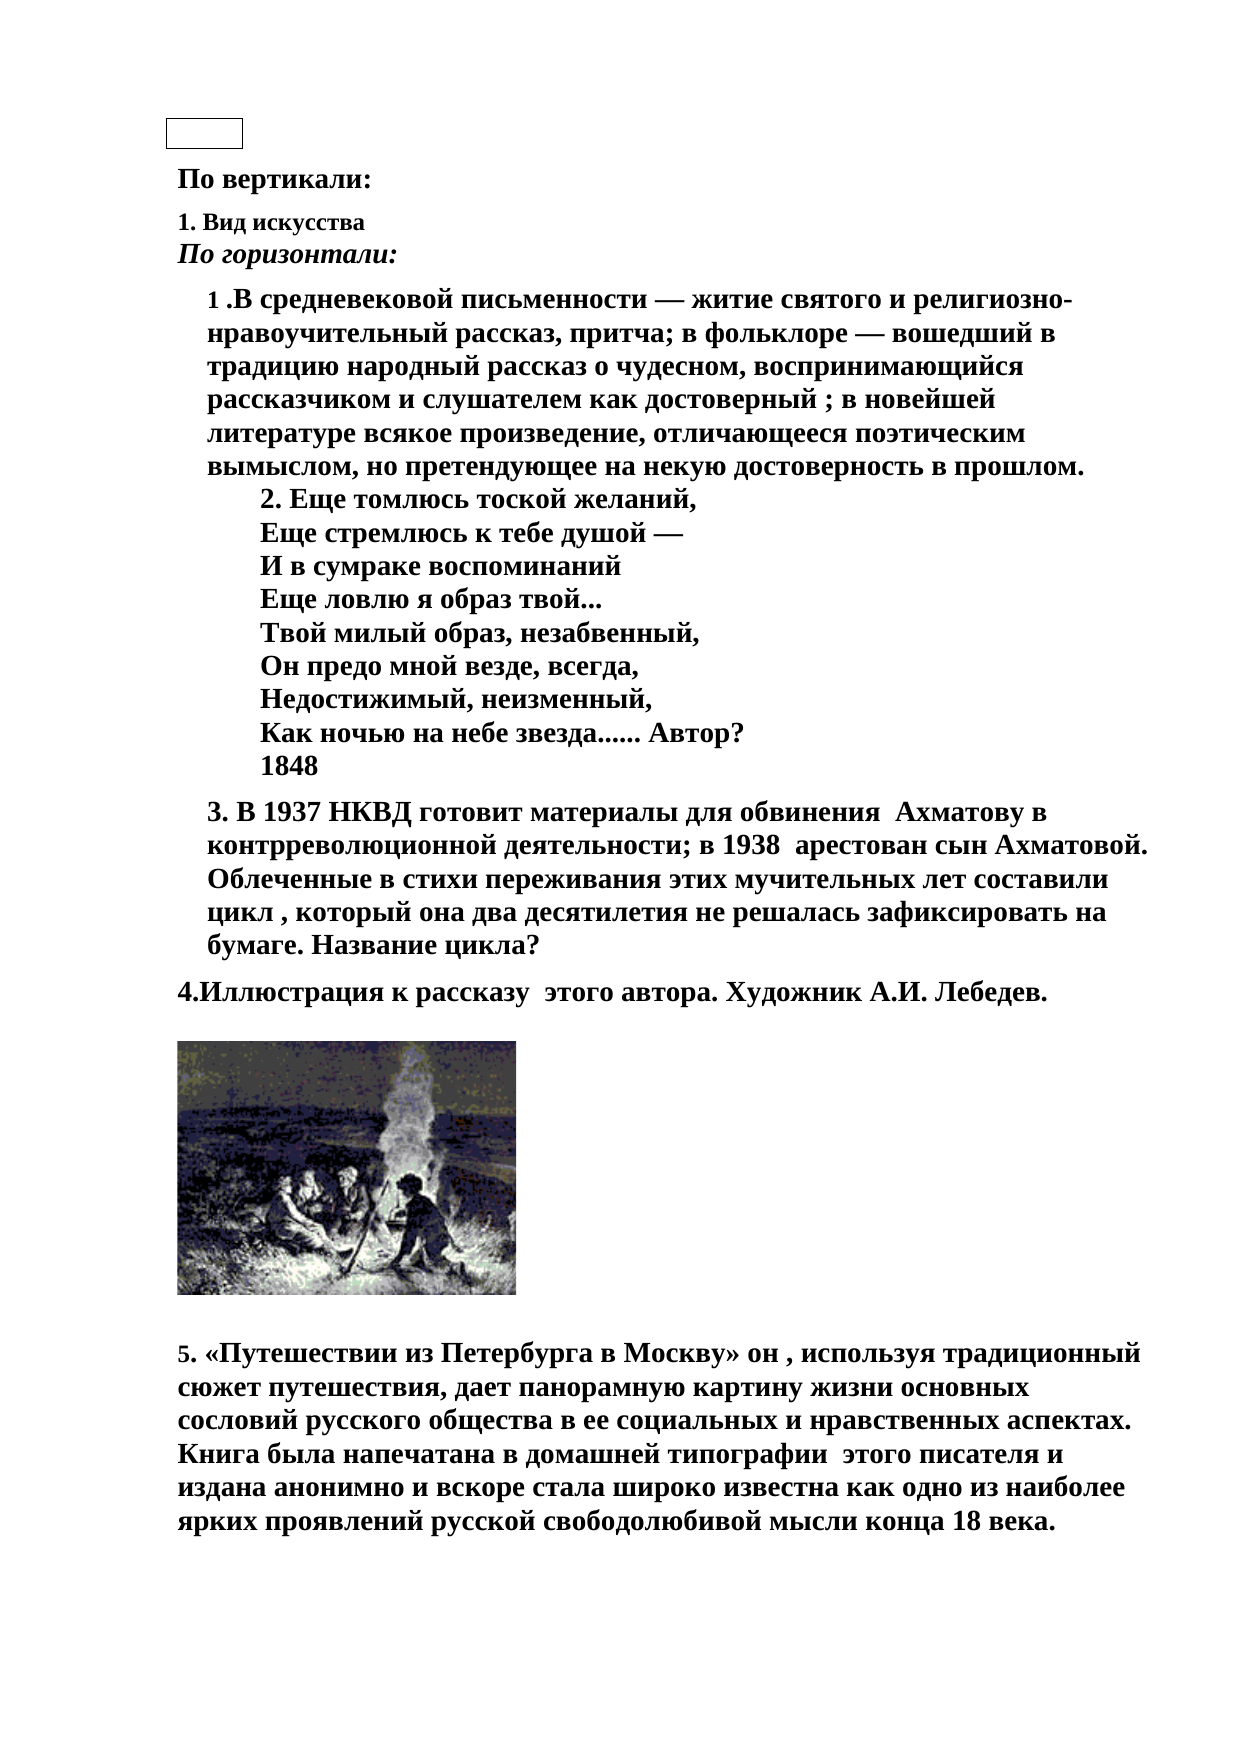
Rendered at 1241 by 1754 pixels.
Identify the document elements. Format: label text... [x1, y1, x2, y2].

text Еще ловлю я образ твой... [201, 582, 1152, 616]
text И в сумраке воспоминаний [201, 549, 1152, 582]
text Еще стремлюсь к тебе душой — [201, 516, 1152, 549]
text 1. Вид искусства [177, 207, 1143, 236]
text 1848 [201, 749, 1152, 782]
text Как ночью на небе звезда...... Автор? [201, 716, 1152, 749]
text Твой милый образ, незабвенный, [201, 616, 1152, 649]
text По горизонтали: [177, 236, 1152, 270]
text 3. В 1937 НКВД готовит материалы для обвинения Ахматову в контрреволюционной деятельности; в 1938 арестован сын Ахматовой. Облеченные в стихи переживания этих мучительных лет составили цикл , который она два десятилетия не решалась зафиксировать на бумаге. Название цикла? [207, 795, 1152, 961]
picture [177, 1041, 517, 1295]
text 4.Иллюстрация к рассказу этого автора. Художник А.И. Лебедев. [177, 974, 1143, 1007]
text Он предо мной везде, всегда, [201, 649, 1152, 682]
text 5. «Путешествии из Петербурга в Москву» он , используя традиционный сюжет путешествия, дает панорамную картину жизни основных сословий русского общества в ее социальных и нравственных аспектах. Книга была напечатана в домашней типографии этого писателя и издана анонимно и вскоре стала широко известна как одно из наиболее ярких проявлений русской свободолюбивой мысли конца 18 века. [177, 1335, 1143, 1537]
table_cell [167, 119, 242, 148]
text 1 .В средневековой письменности — житие святого и религиозно-нравоучительный рассказ, притча; в фольклоре — вошедший в традицию народный рассказ о чудесном, воспринимающийся рассказчиком и слушателем как достоверный ; в новейшей литературе всякое произведение, отличающееся поэтическим вымыслом, но претендующее на некую достоверность в прошлом. [207, 282, 1152, 482]
text 2. Еще томлюсь тоской желаний, [201, 482, 1152, 516]
text Недостижимый, неизменный, [201, 682, 1152, 716]
text По вертикали: [177, 161, 1143, 195]
